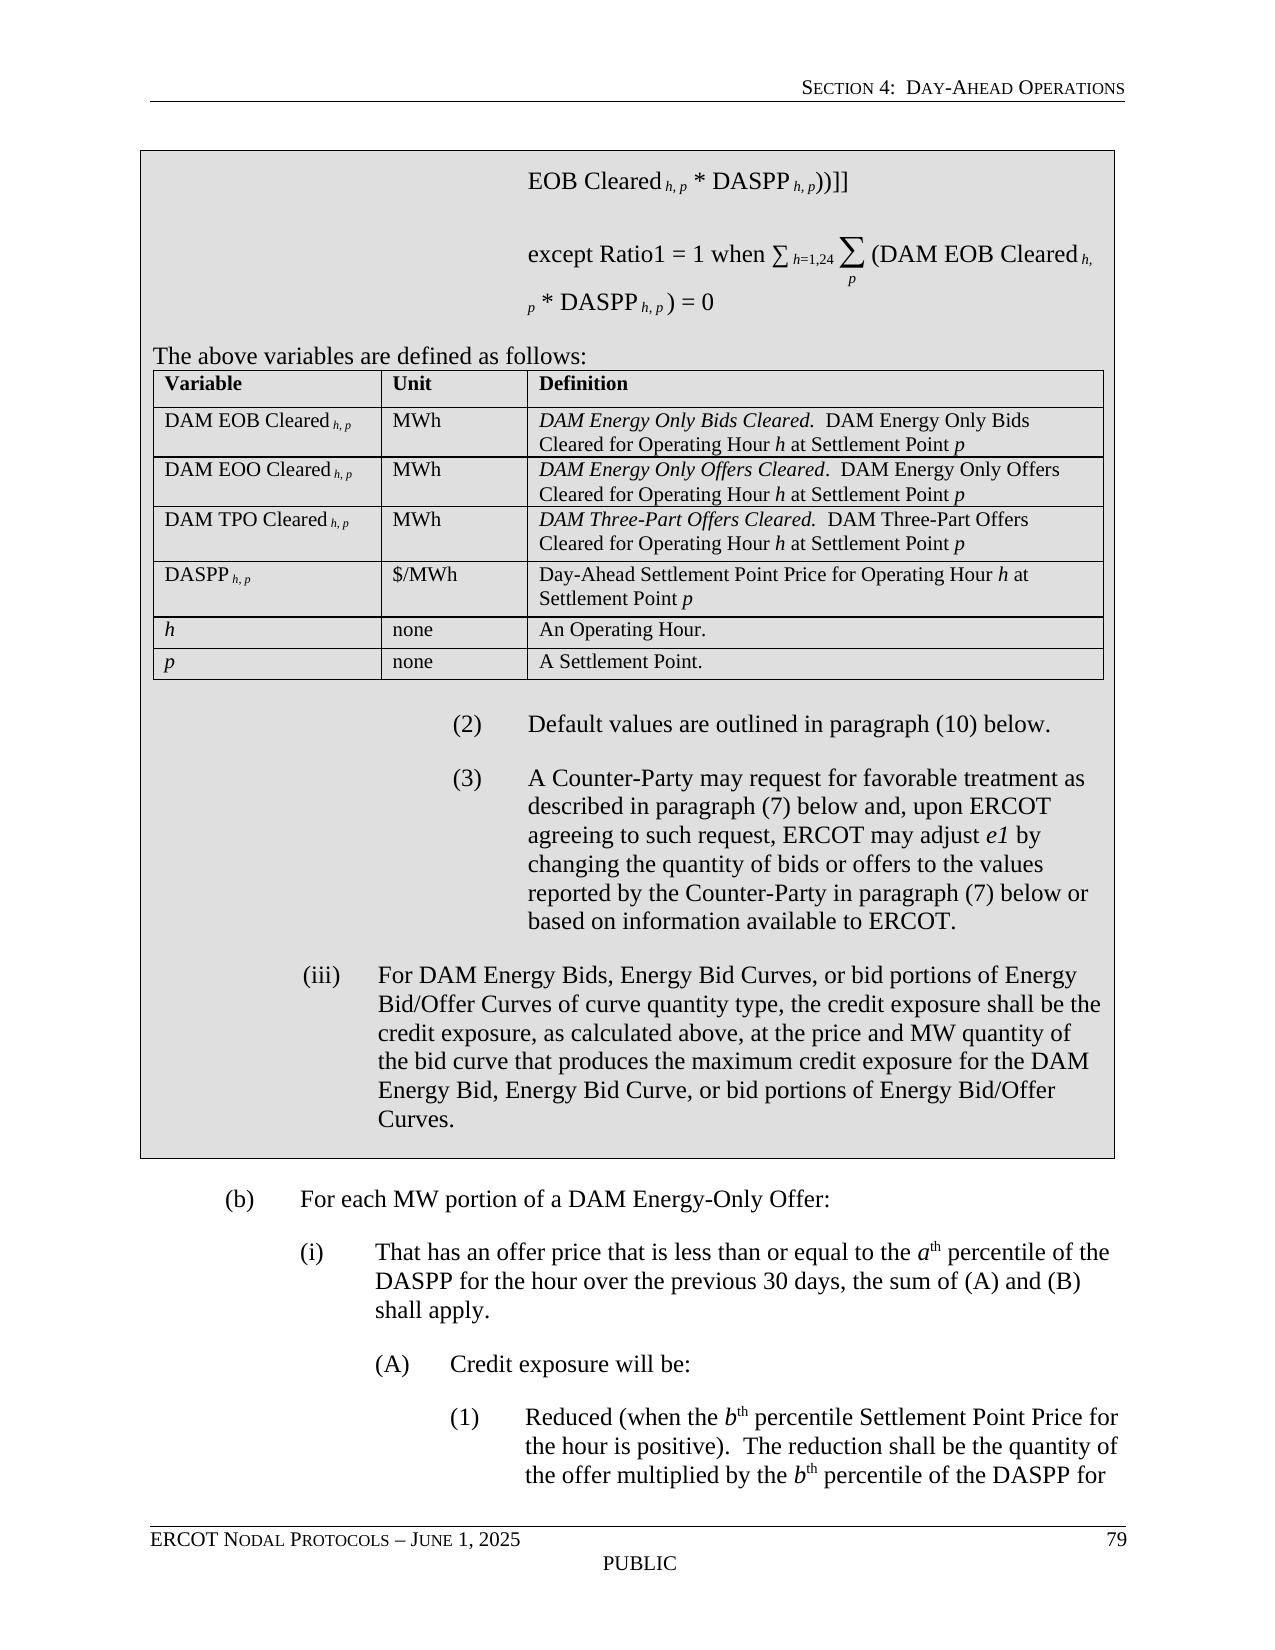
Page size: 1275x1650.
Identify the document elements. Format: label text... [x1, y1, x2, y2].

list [450, 1402, 1125, 1489]
list (A) Credit exposure will be: [375, 1349, 1125, 1377]
list (b) For each MW portion of a DAM Energy-Only Offer: [225, 1184, 1125, 1212]
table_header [141, 151, 1114, 1158]
list (i) That has an offer price that is less than or equal to the ath percentile of the DASPP for the hour over the previous 30 days, the sum of (A) and (B) shall apply. [300, 1237, 1125, 1324]
